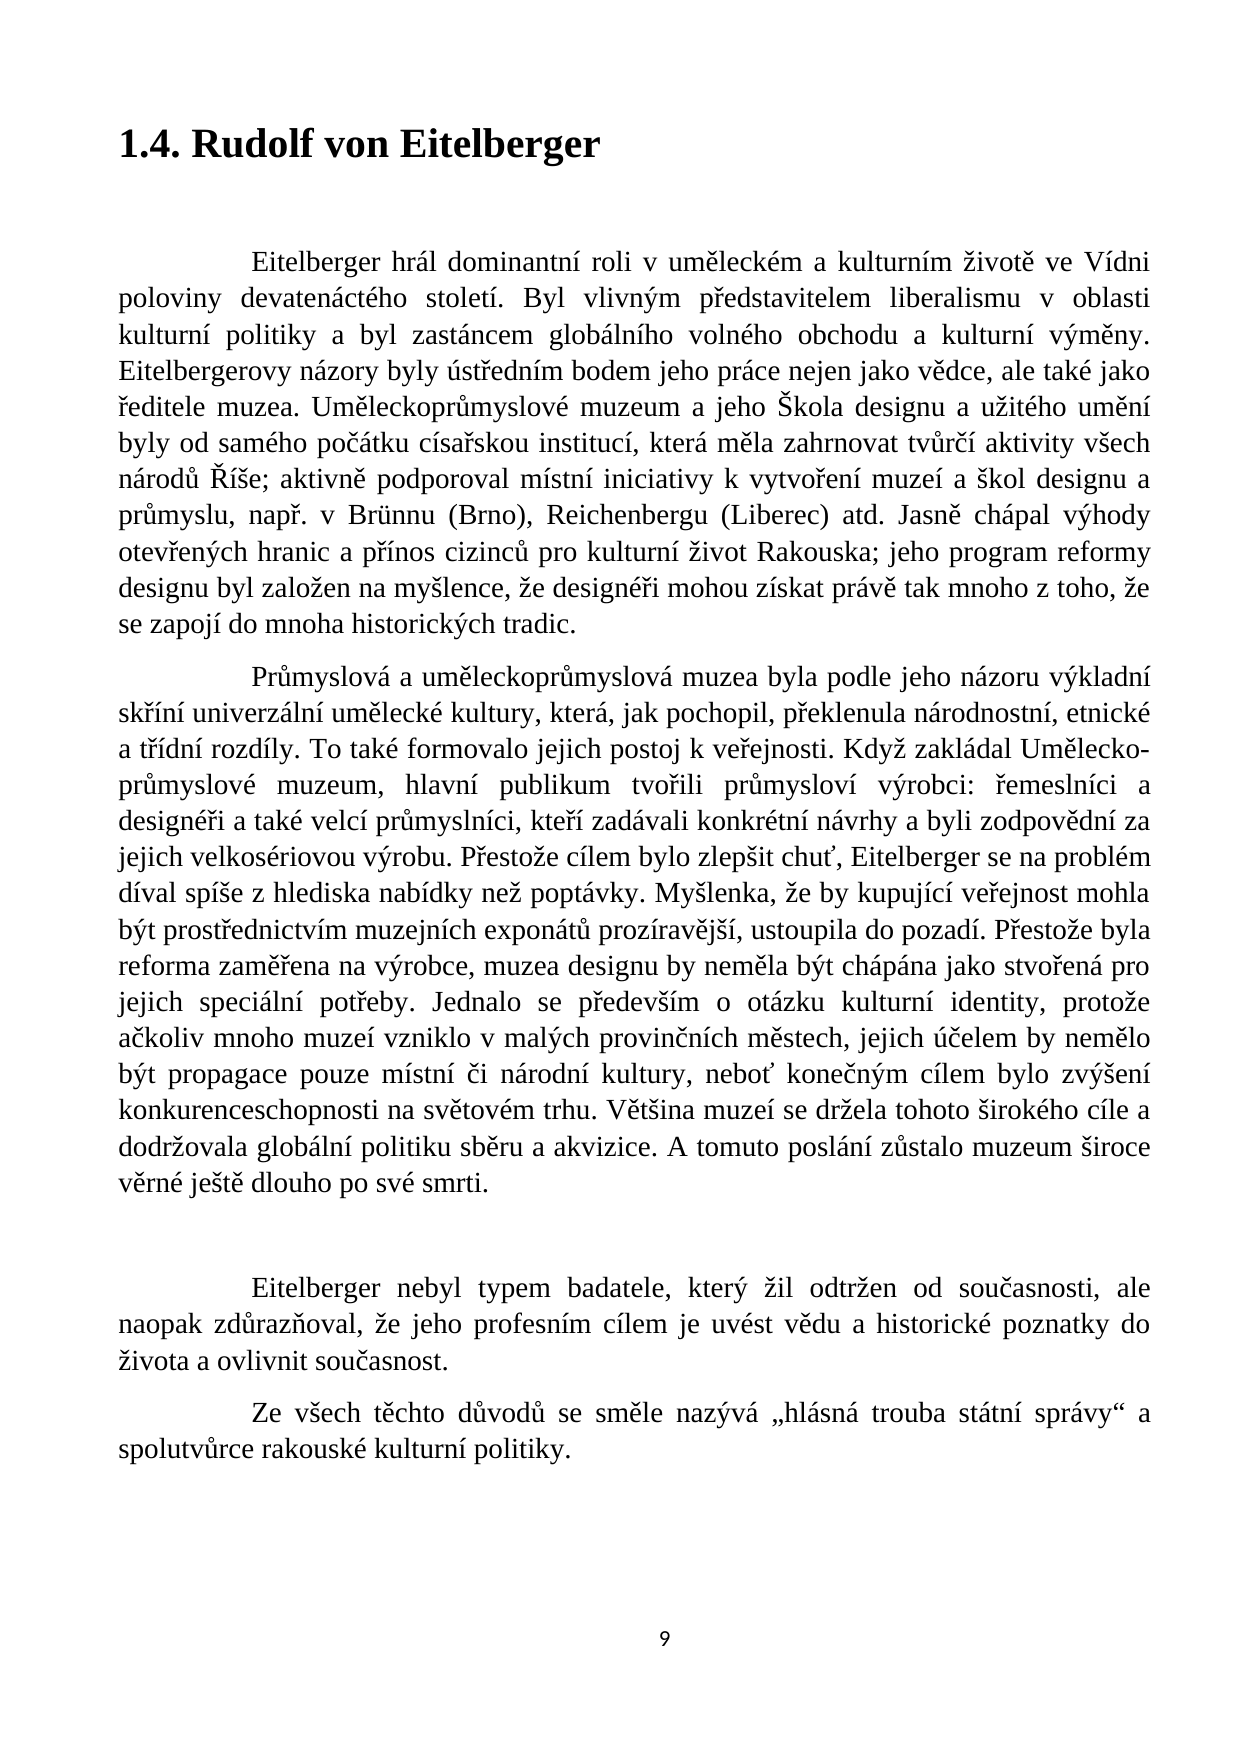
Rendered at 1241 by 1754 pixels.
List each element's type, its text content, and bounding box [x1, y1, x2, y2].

text 1.4. Rudolf von Eitelberger [118, 118, 1152, 166]
text Eitelberger hrál dominantní roli v uměleckém a kulturním životě ve Vídni poloviny devatenáctého století. Byl vlivným představitelem liberalismu v oblasti kulturní politiky a byl zastáncem globálního volného obchodu a kulturní výměny. Eitelbergerovy názory byly ústředním bodem jeho práce nejen jako vědce, ale také jako ředitele muzea. Uměleckoprůmyslové muzeum a jeho Škola designu a užitého umění byly od samého počátku císařskou institucí, která měla zahrnovat tvůrčí aktivity všech národů Říše; aktivně podporoval místní iniciativy k vytvoření muzeí a škol designu a průmyslu, např. v Brünnu (Brno), Reichenbergu (Liberec) atd. Jasně chápal výhody otevřených hranic a přínos cizinců pro kulturní život Rakouska; jeho program reformy designu byl založen na myšlence, že designéři mohou získat právě tak mnoho z toho, že se zapojí do mnoha historických tradic. [118, 244, 1152, 639]
text Eitelberger nebyl typem badatele, který žil odtržen od současnosti, ale naopak zdůrazňoval, že jeho profesním cílem je uvést vědu a historické poznatky do života a ovlivnit současnost. [118, 1270, 1152, 1376]
text Průmyslová a uměleckoprůmyslová muzea byla podle jeho názoru výkladní skříní univerzální umělecké kultury, která, jak pochopil, překlenula národnostní, etnické a třídní rozdíly. To také formovalo jejich postoj k veřejnosti. Když zakládal Umělecko-průmyslové muzeum, hlavní publikum tvořili průmysloví výrobci: řemeslníci a designéři a také velcí průmyslníci, kteří zadávali konkrétní návrhy a byli zodpovědní za jejich velkosériovou výrobu. Přestože cílem bylo zlepšit chuť, Eitelberger se na problém díval spíše z hlediska nabídky než poptávky. Myšlenka, že by kupující veřejnost mohla být prostřednictvím muzejních exponátů prozíravější, ustoupila do pozadí. Přestože byla reforma zaměřena na výrobce, muzea designu by neměla být chápána jako stvořená pro jejich speciální potřeby. Jednalo se především o otázku kulturní identity, protože ačkoliv mnoho muzeí vzniklo v malých provinčních městech, jejich účelem by nemělo být propagace pouze místní či národní kultury, neboť konečným cílem bylo zvýšení konkurenceschopnosti na světovém trhu. Většina muzeí se držela tohoto širokého cíle a dodržovala globální politiku sběru a akvizice. A tomuto poslání zůstalo muzeum široce věrné ještě dlouho po své smrti. [118, 659, 1152, 1198]
text Ze všech těchto důvodů se směle nazývá „hlásná trouba státní správy“ a spolutvůrce rakouské kulturní politiky. [118, 1396, 1152, 1465]
